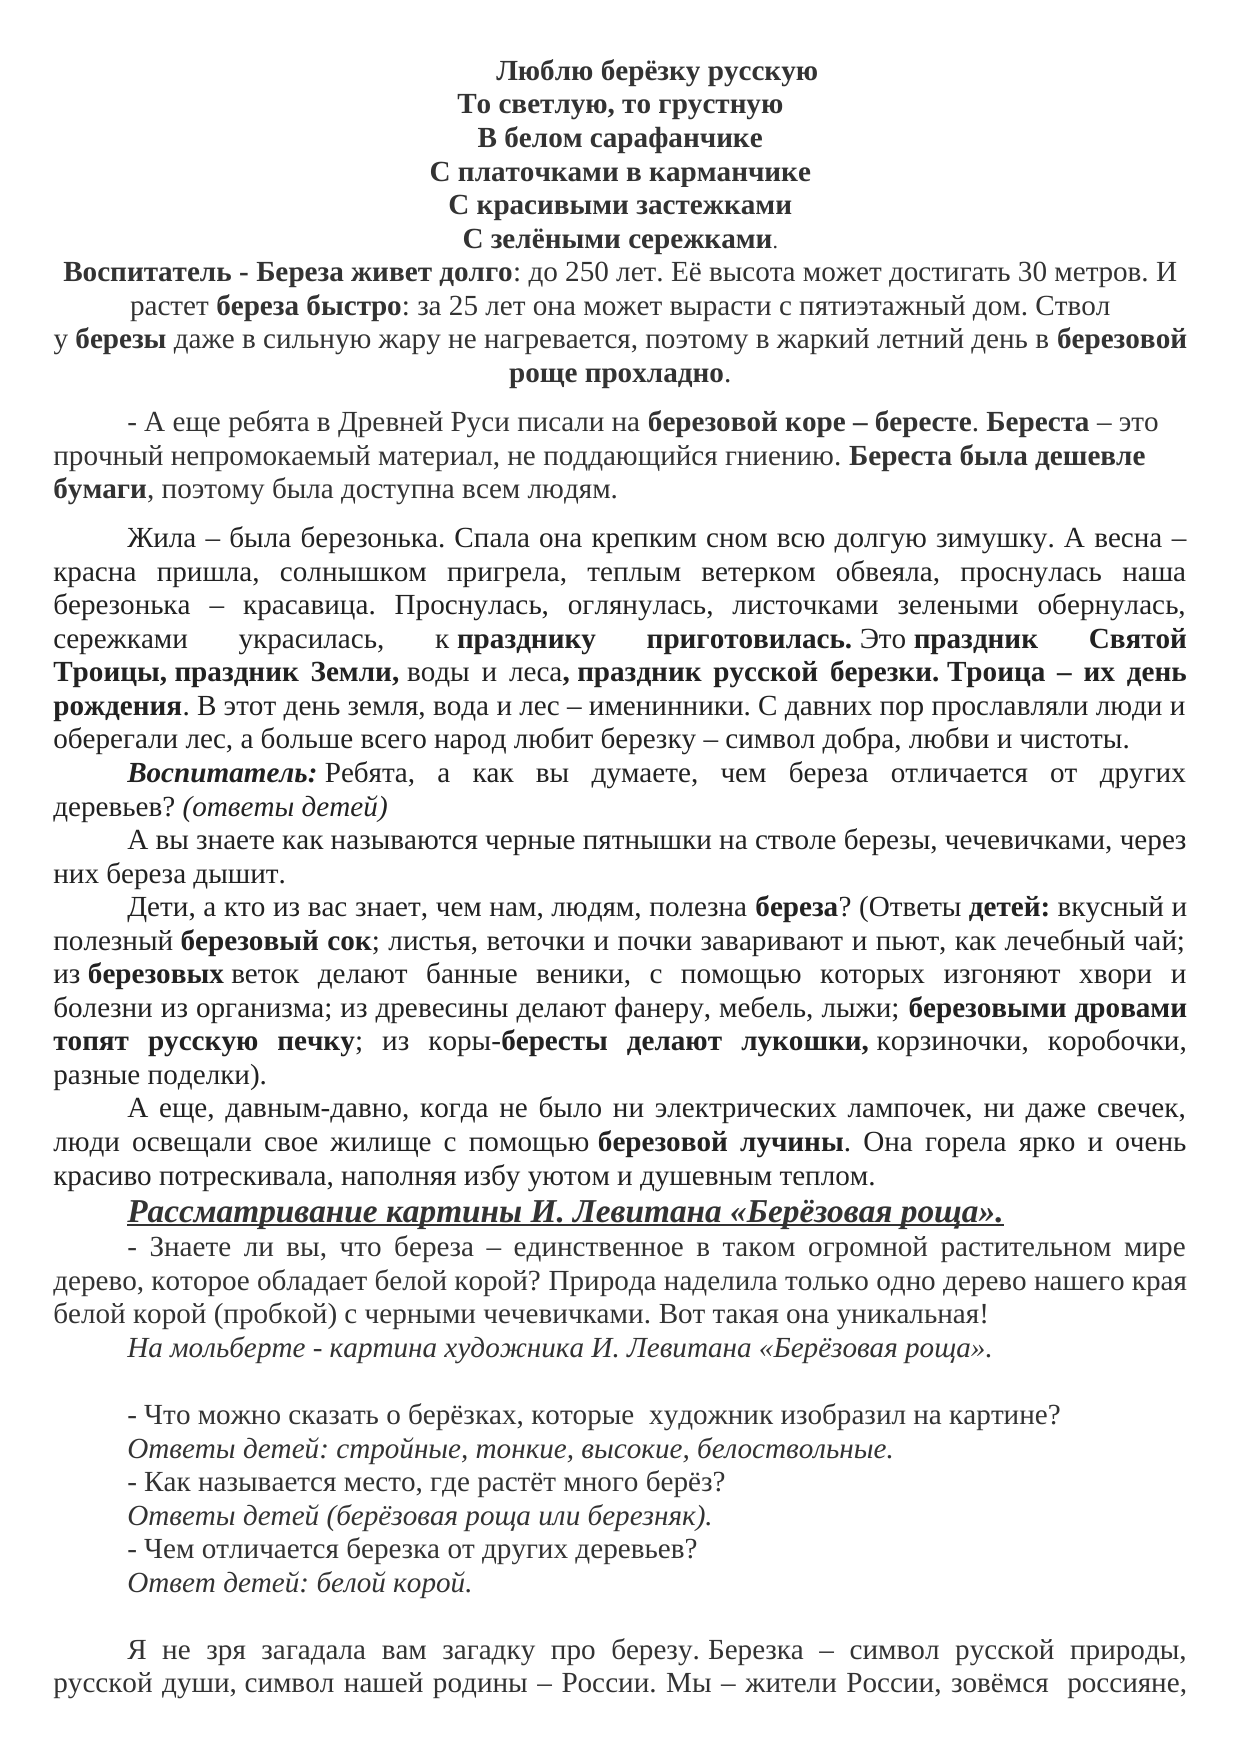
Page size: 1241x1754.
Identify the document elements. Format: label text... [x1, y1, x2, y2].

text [53, 1632, 1187, 1699]
text - Как называется место, где растёт много берёз? [53, 1464, 1187, 1498]
text Дети, а кто из вас знает, чем нам, людям, полезна береза? (Ответы детей: вкусный и полезный березовый сок; листья, веточки и почки заваривают и пьют, как лечебный чай; из березовых веток делают банные веники, с помощью которых изгоняют хвори и болезни из организма; из древесины делают фанеру, мебель, лыжи; березовыми дровами топят русскую печку; из коры-бересты делают лукошки, корзиночки, коробочки, разные поделки). [53, 889, 1187, 1091]
text - Знаете ли вы, что береза – единственное в таком огромной растительном мире дерево, которое обладает белой корой? Природа наделила только одно дерево нашего края белой корой (пробкой) с черными чечевичками. Вот такая она уникальная! [53, 1229, 1187, 1330]
text На мольберте - картина художника И. Левитана «Берёзовая роща». [53, 1330, 1187, 1364]
text Ответ детей: белой корой. [53, 1565, 1187, 1598]
text - Чем отличается березка от других деревьев? [53, 1531, 1187, 1565]
text А еще, давным-давно, когда не было ни электрических лампочек, ни даже свечек, люди освещали свое жилище с помощью березовой лучины. Она горела ярко и очень красиво потрескивала, наполняя избу уютом и душевным теплом. [53, 1091, 1187, 1191]
text Ответы детей: стройные, тонкие, высокие, белоствольные. [53, 1431, 1187, 1464]
text Ответы детей (берёзовая роща или березняк). [53, 1498, 1187, 1531]
text - А еще ребята в Древней Руси писали на березовой коре – бересте. Береста – это прочный непромокаемый материал, не поддающийся гниению. Береста была дешевле бумаги, поэтому была доступна всем людям. [53, 404, 1187, 505]
text - Что можно сказать о берёзках, которые художник изобразил на картине? [53, 1397, 1187, 1431]
text Рассматривание картины И. Левитана «Берёзовая роща». [53, 1191, 1187, 1229]
text А вы знаете как называются черные пятнышки на стволе березы, чечевичками, через них береза дышит. [53, 822, 1187, 889]
text Люблю берёзку русскую То светлую, то грустную В белом сарафанчике С платочками в карманчике С красивыми застежками С зелёными сережками. Воспитатель - Береза живет долго: до 250 лет. Её высота может достигать 30 метров. И растет береза быстро: за 25 лет она может вырасти с пятиэтажный дом. Ствол у березы даже в сильную жару не нагревается, поэтому в жаркий летний день в березовой роще прохладно. [53, 53, 1187, 388]
text Жила – была березонька. Спала она крепким сном всю долгую зимушку. А весна – красна пришла, солнышком пригрела, теплым ветерком обвеяла, проснулась наша березонька – красавица. Проснулась, оглянулась, листочками зелеными обернулась, сережками украсилась, к празднику приготовилась. Это праздник Святой Троицы, праздник Земли, воды и леса, праздник русской березки. Троица – их день рождения. В этот день земля, вода и лес – именинники. С давних пор прославляли люди и оберегали лес, а больше всего народ любит березку – символ добра, любви и чистоты. [53, 520, 1187, 755]
text Воспитатель: Ребята, а как вы думаете, чем береза отличается от других деревьев? (ответы детей) [53, 755, 1187, 822]
